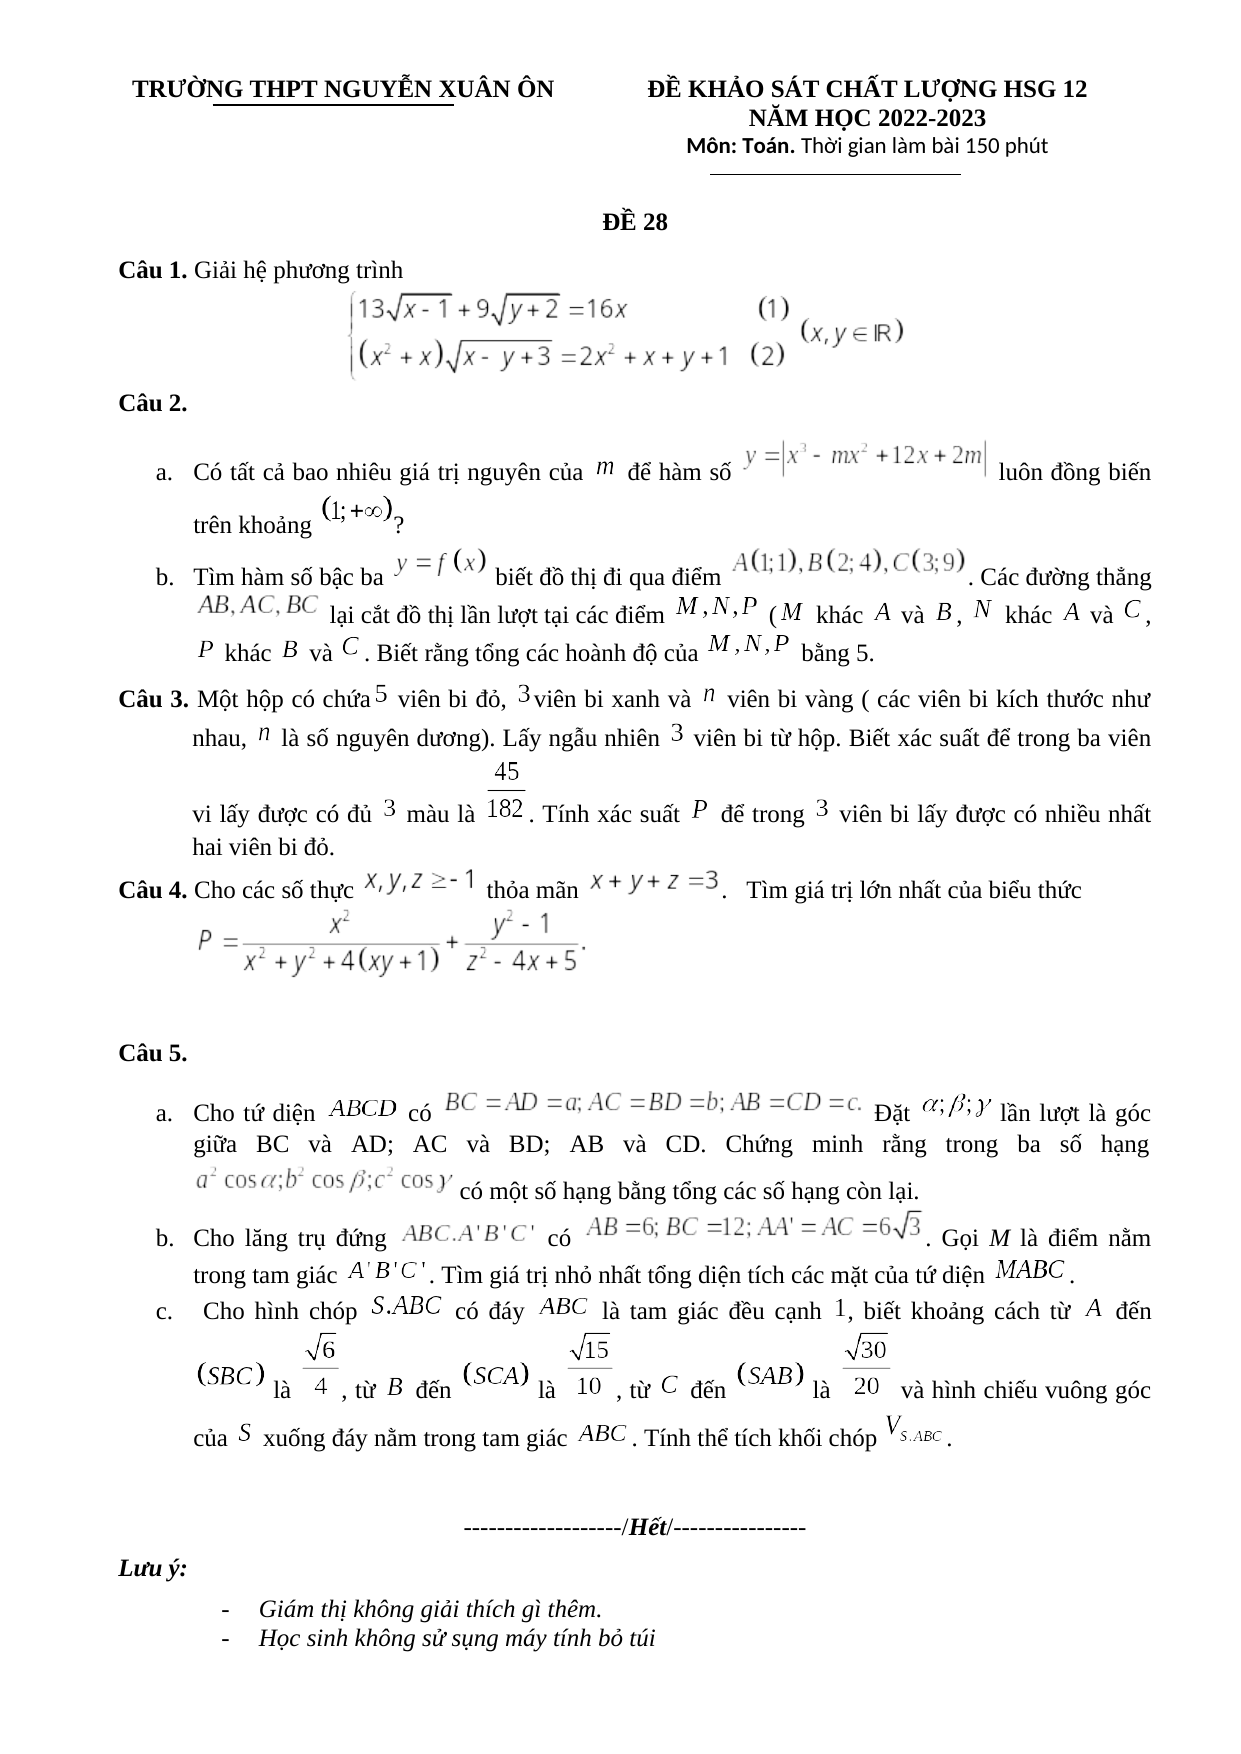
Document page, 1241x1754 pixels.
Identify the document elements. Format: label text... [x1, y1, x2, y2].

list Cho lăng trụ đứng có . Gọi M là điểm nằm trong tam giác . Tìm giá trị nhỏ nhất tổng diện tích các mặt của tứ diện . [156, 1207, 1152, 1289]
table_header ĐỀ KHẢO SÁT CHẤT LƯỢNG HSG 12 NĂM HỌC 2022-2023 Môn: Toán. Thời gian làm bài 150 phút [576, 74, 1159, 159]
table_header TRƯỜNG THPT NGUYỄN XUÂN ÔN [111, 74, 576, 159]
text Câu 5. [118, 1004, 1152, 1066]
text -------------------/Hết/---------------- [118, 1512, 1152, 1541]
text Lưu ý: [118, 1553, 1152, 1582]
text Câu 1. Giải hệ phương trình [118, 255, 1140, 283]
list Cho hình chóp có đáy là tam giác đều cạnh , biết khoảng cách từ đến là , từ đến là , từ đến là và hình chiếu vuông góc của xuống đáy nằm trong tam giác . Tính thể tích khối chóp . [156, 1291, 1152, 1452]
list Học sinh không sử sụng máy tính bỏ túi [221, 1623, 1152, 1652]
list Giám thị không giải thích gì thêm. [221, 1594, 1152, 1623]
text Câu 4. Cho các số thực thỏa mãn . Tìm giá trị lớn nhất của biểu thức [118, 865, 1152, 904]
list Tìm hàm số bậc ba biết đồ thị đi qua điểm . Các đường thẳng lại cắt đồ thị lần lượt tại các điểm ( khác và , khác và , khác và . Biết rằng tổng các hoành độ của bằng 5. [156, 543, 1152, 666]
list Có tất cả bao nhiêu giá trị nguyên của để hàm số luôn đồng biến trên khoảng ? [156, 436, 1152, 538]
text Câu 3. Một hộp có chứa viên bi đỏ, viên bi xanh và viên bi vàng ( các viên bi kích thước như nhau, là số nguyên dương). Lấy ngẫu nhiên viên bi từ hộp. Biết xác suất để trong ba viên vi lấy được có đủ màu là . Tính xác suất để trong viên bi lấy được có nhiều nhất hai viên bi đỏ. [118, 679, 1152, 861]
list Cho tứ diện có Đặt lần lượt là góc giữa BC và AD; AC và BD; AB và CD. Chứng minh rằng trong ba số hạng có một số hạng bằng tổng các số hạng còn lại. [156, 1088, 1152, 1204]
text Câu 2. [118, 388, 1152, 417]
text ĐỀ 28 [118, 207, 1152, 236]
